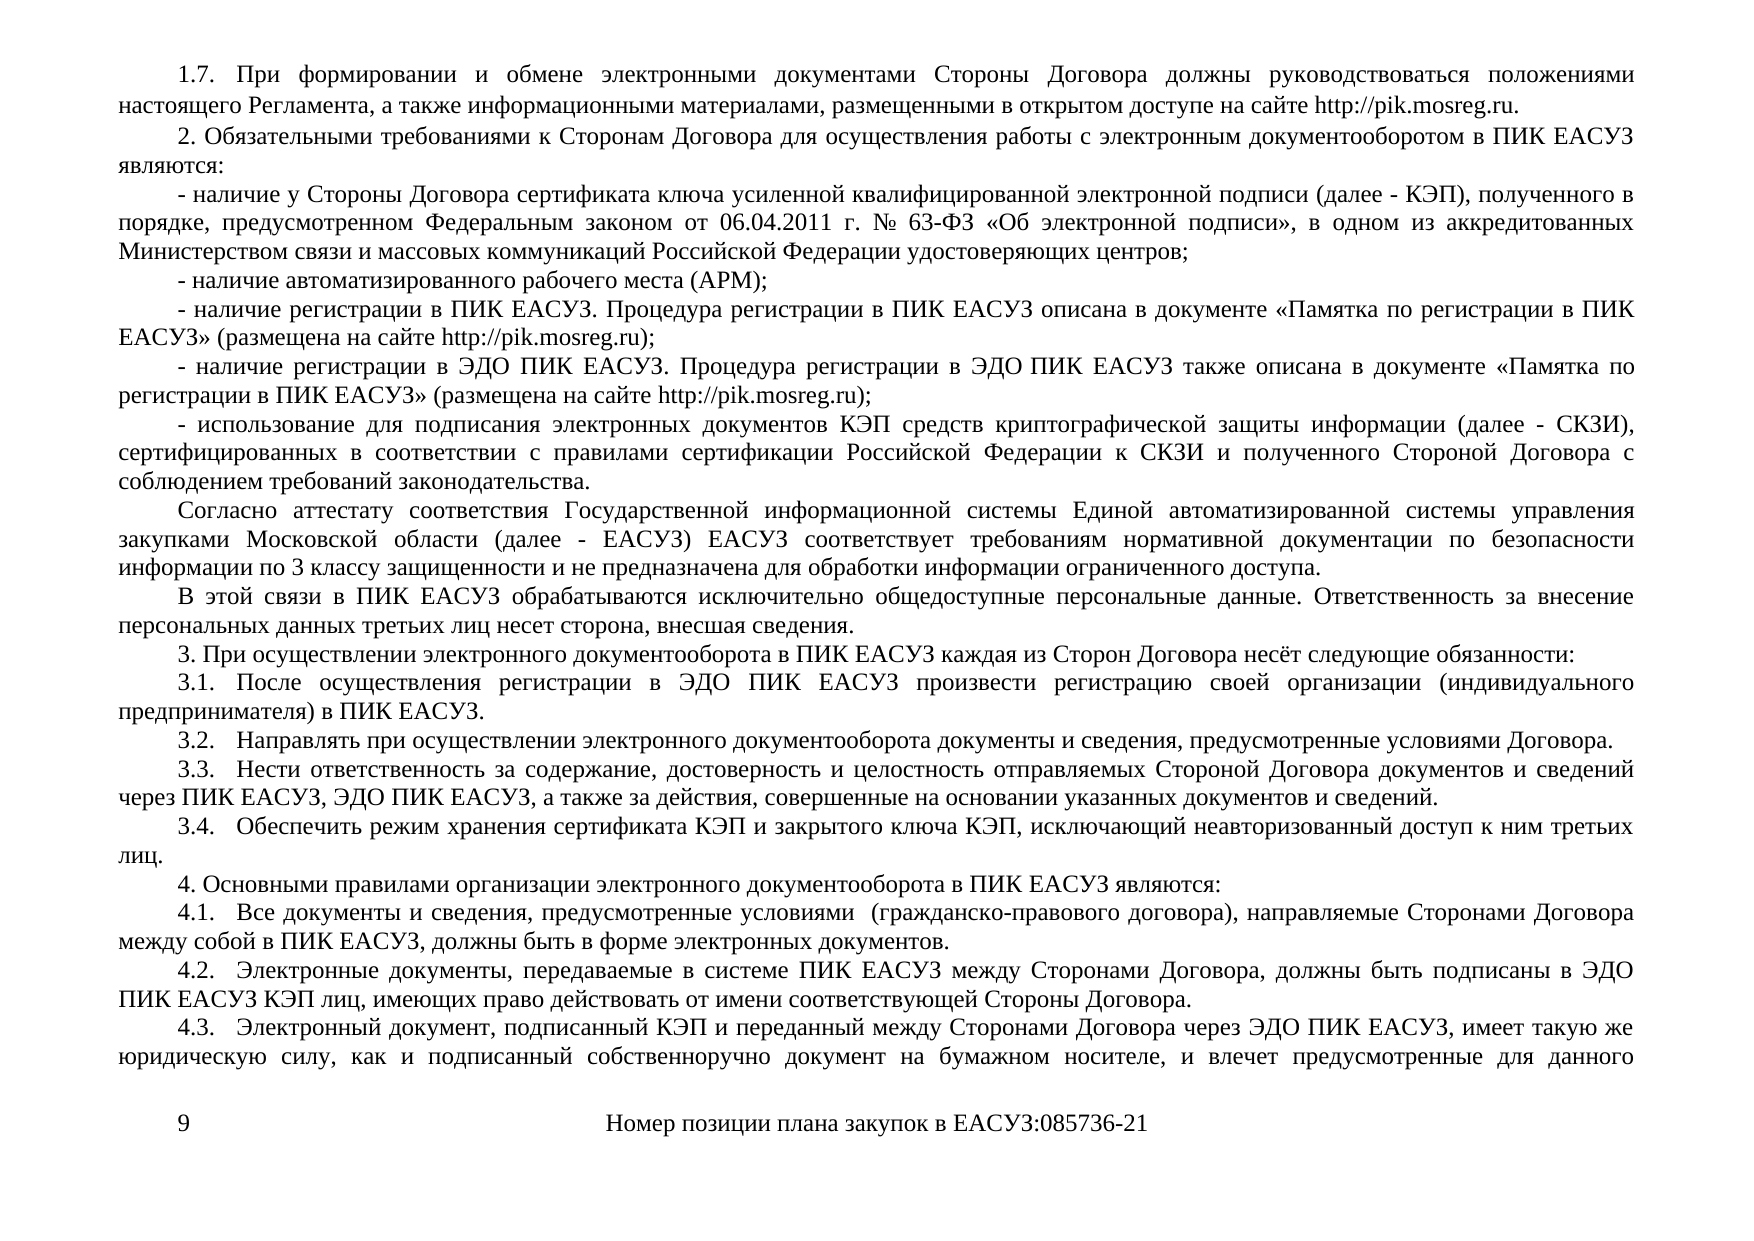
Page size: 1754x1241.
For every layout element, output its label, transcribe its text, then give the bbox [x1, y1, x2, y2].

list - наличие регистрации в ЭДО ПИК ЕАСУЗ. Процедура регистрации в ЭДО ПИК ЕАСУЗ также описана в документе «Памятка по регистрации в ПИК ЕАСУЗ» (размещена на сайте http://pik.mosreg.ru); [118, 351, 1636, 409]
list 3.3. Нести ответственность за содержание, достоверность и целостность отправляемых Стороной Договора документов и сведений через ПИК ЕАСУЗ, ЭДО ПИК ЕАСУЗ, а также за действия, совершенные на основании указанных документов и сведений. [118, 754, 1636, 811]
list Согласно аттестату соответствия Государственной информационной системы Единой автоматизированной системы управления закупками Московской области (далее - ЕАСУЗ) ЕАСУЗ соответствует требованиям нормативной документации по безопасности информации по 3 классу защищенности и не предназначена для обработки информации ограниченного доступа. [118, 495, 1636, 581]
list 3.4. Обеспечить режим хранения сертификата КЭП и закрытого ключа КЭП, исключающий неавторизованный доступ к ним третьих лиц. [118, 811, 1636, 869]
list - наличие регистрации в ПИК ЕАСУЗ. Процедура регистрации в ПИК ЕАСУЗ описана в документе «Памятка по регистрации в ПИК ЕАСУЗ» (размещена на сайте http://pik.mosreg.ru); [118, 294, 1636, 351]
list В этой связи в ПИК ЕАСУЗ обрабатываются исключительно общедоступные персональные данные. Ответственность за внесение персональных данных третьих лиц несет сторона, внесшая сведения. [118, 581, 1636, 639]
list 3.2. Направлять при осуществлении электронного документооборота документы и сведения, предусмотренные условиями Договора. [118, 725, 1636, 754]
list 4.2. Электронные документы, передаваемые в системе ПИК ЕАСУЗ между Сторонами Договора, должны быть подписаны в ЭДО ПИК ЕАСУЗ КЭП лиц, имеющих право действовать от имени соответствующей Стороны Договора. [118, 955, 1636, 1012]
list При формировании и обмене электронными документами Стороны Договора должны руководствоваться положениями настоящего Регламента, а также информационными материалами, размещенными в открытом доступе на сайте http://pik.mosreg.ru. [118, 59, 1636, 119]
list - наличие у Стороны Договора сертификата ключа усиленной квалифицированной электронной подписи (далее - КЭП), полученного в порядке, предусмотренном Федеральным законом от 06.04.2011 г. № 63-ФЗ «Об электронной подписи», в одном из аккредитованных Министерством связи и массовых коммуникаций Российской Федерации удостоверяющих центров; [118, 179, 1636, 265]
list 4. Основными правилами организации электронного документооборота в ПИК ЕАСУЗ являются: [118, 869, 1636, 897]
list 3. При осуществлении электронного документооборота в ПИК ЕАСУЗ каждая из Сторон Договора несёт следующие обязанности: [118, 639, 1636, 667]
list 4.1. Все документы и сведения, предусмотренные условиями (гражданско-правового договора), направляемые Сторонами Договора между собой в ПИК ЕАСУЗ, должны быть в форме электронных документов. [118, 897, 1636, 955]
list - наличие автоматизированного рабочего места (АРМ); [118, 265, 1636, 294]
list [118, 1012, 1636, 1070]
list - использование для подписания электронных документов КЭП средств криптографической защиты информации (далее - СКЗИ), сертифицированных в соответствии с правилами сертификации Российской Федерации к СКЗИ и полученного Стороной Договора с соблюдением требований законодательства. [118, 409, 1636, 495]
list 3.1. После осуществления регистрации в ЭДО ПИК ЕАСУЗ произвести регистрацию своей организации (индивидуального предпринимателя) в ПИК ЕАСУЗ. [118, 667, 1636, 725]
list 2. Обязательными требованиями к Сторонам Договора для осуществления работы с электронным документооборотом в ПИК ЕАСУЗ являются: [118, 121, 1636, 179]
